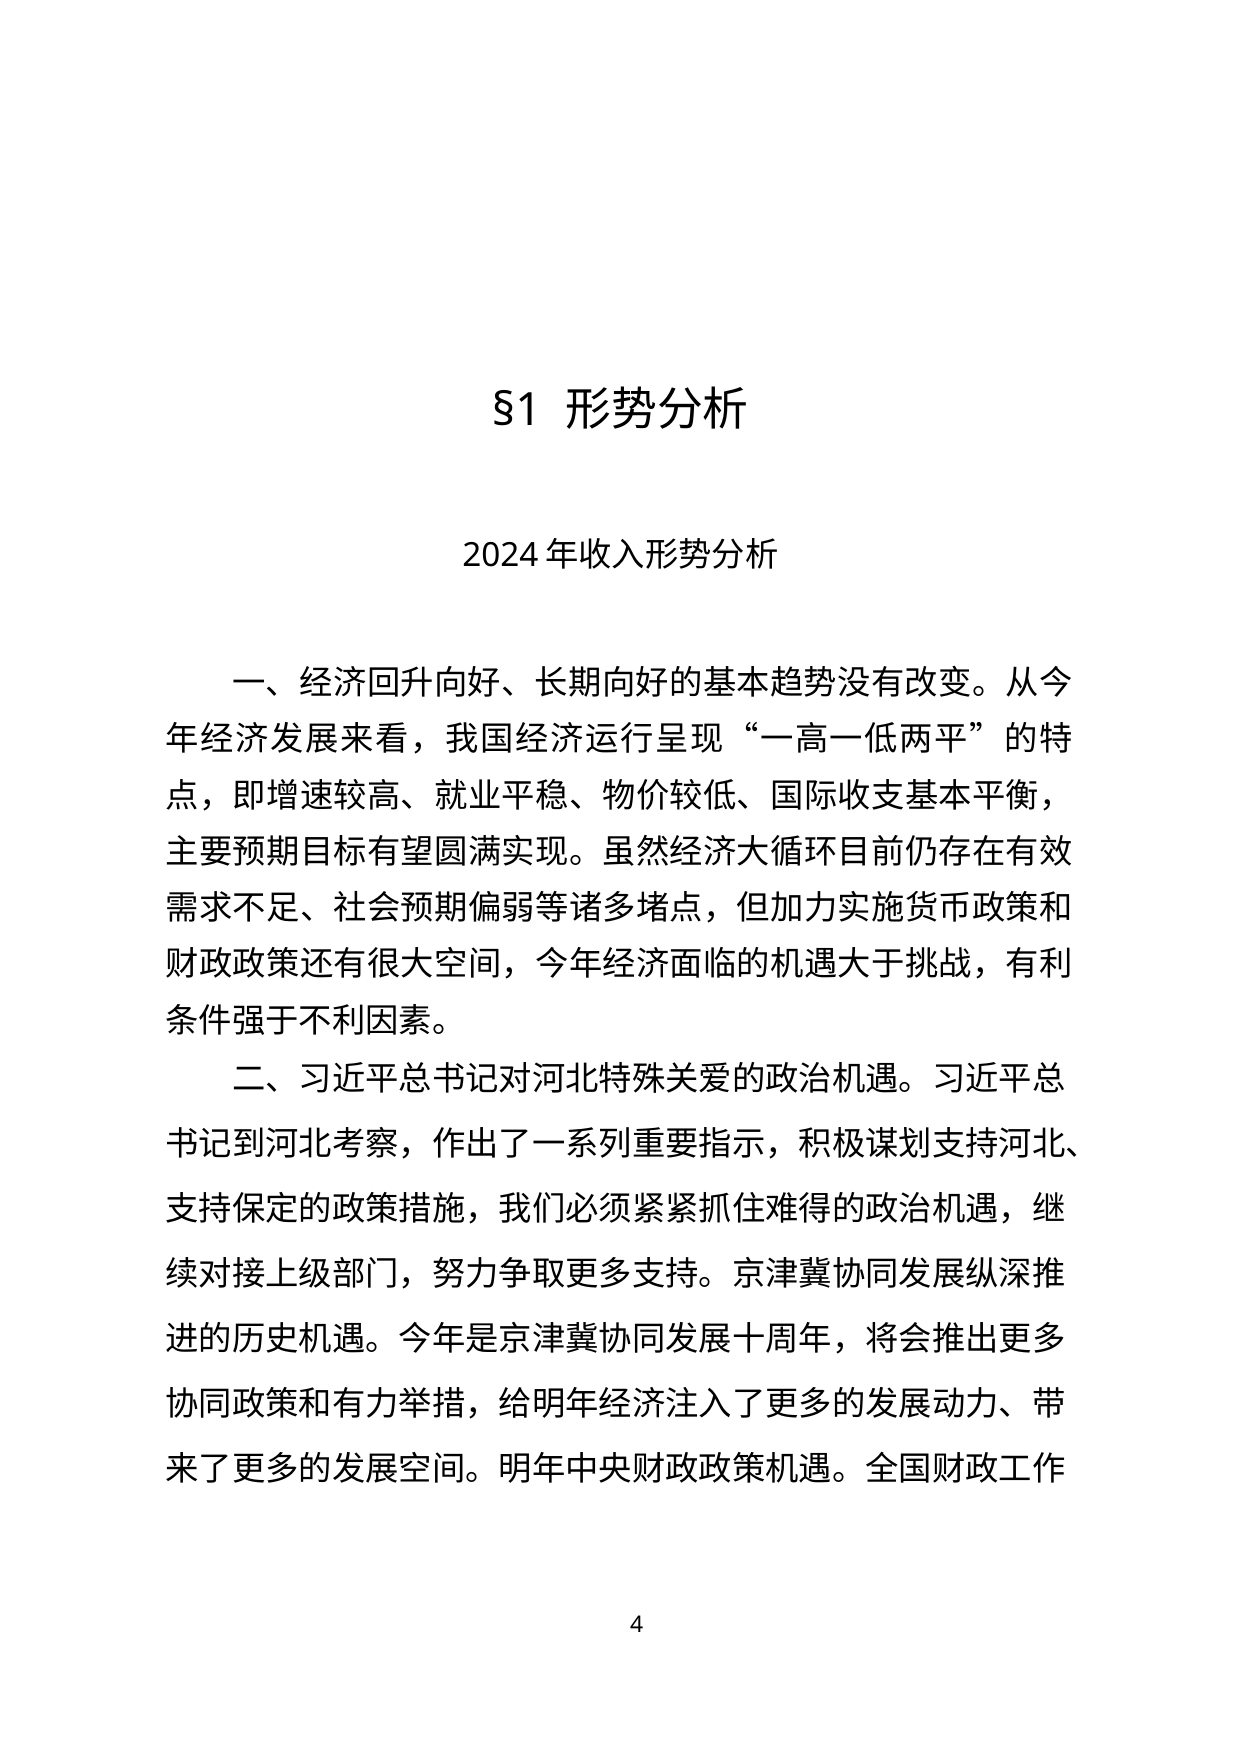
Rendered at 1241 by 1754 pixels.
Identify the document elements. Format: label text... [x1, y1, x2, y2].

text §1 形势分析 [165, 357, 1075, 454]
list 一、经济回升向好、长期向好的基本趋势没有改变。从今年经济发展来看，我国经济运行呈现“一高一低两平”的特点，即增速较高、就业平稳、物价较低、国际收支基本平衡，主要预期目标有望圆满实现。虽然经济大循环目前仍存在有效需求不足、社会预期偏弱等诸多堵点，但加力实施货币政策和财政政策还有很大空间，今年经济面临的机遇大于挑战，有利条件强于不利因素。 [165, 649, 1075, 1043]
text 2024年收入形势分析 [165, 519, 1075, 584]
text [165, 1043, 1075, 1498]
